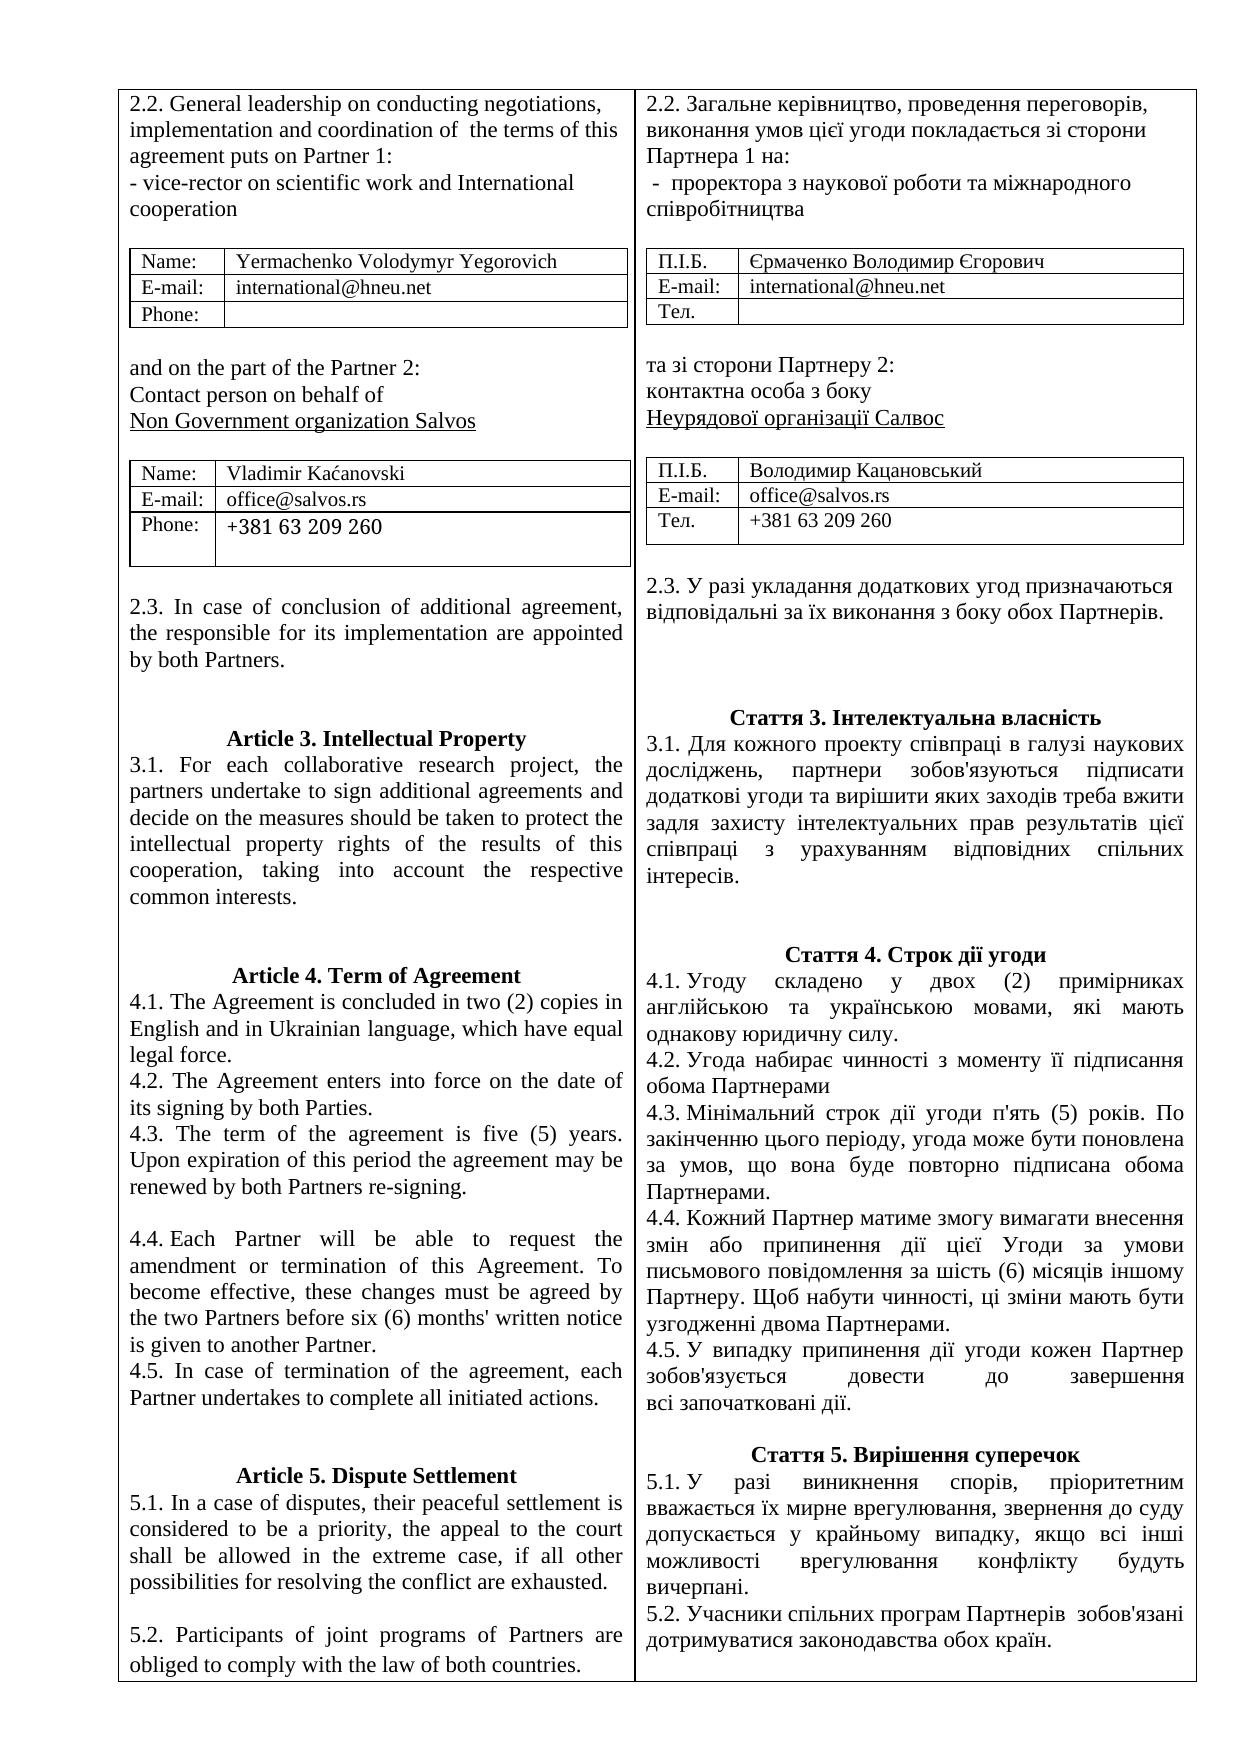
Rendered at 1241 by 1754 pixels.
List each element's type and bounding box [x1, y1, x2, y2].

table_header [636, 90, 1196, 1681]
table_header [119, 90, 634, 1681]
